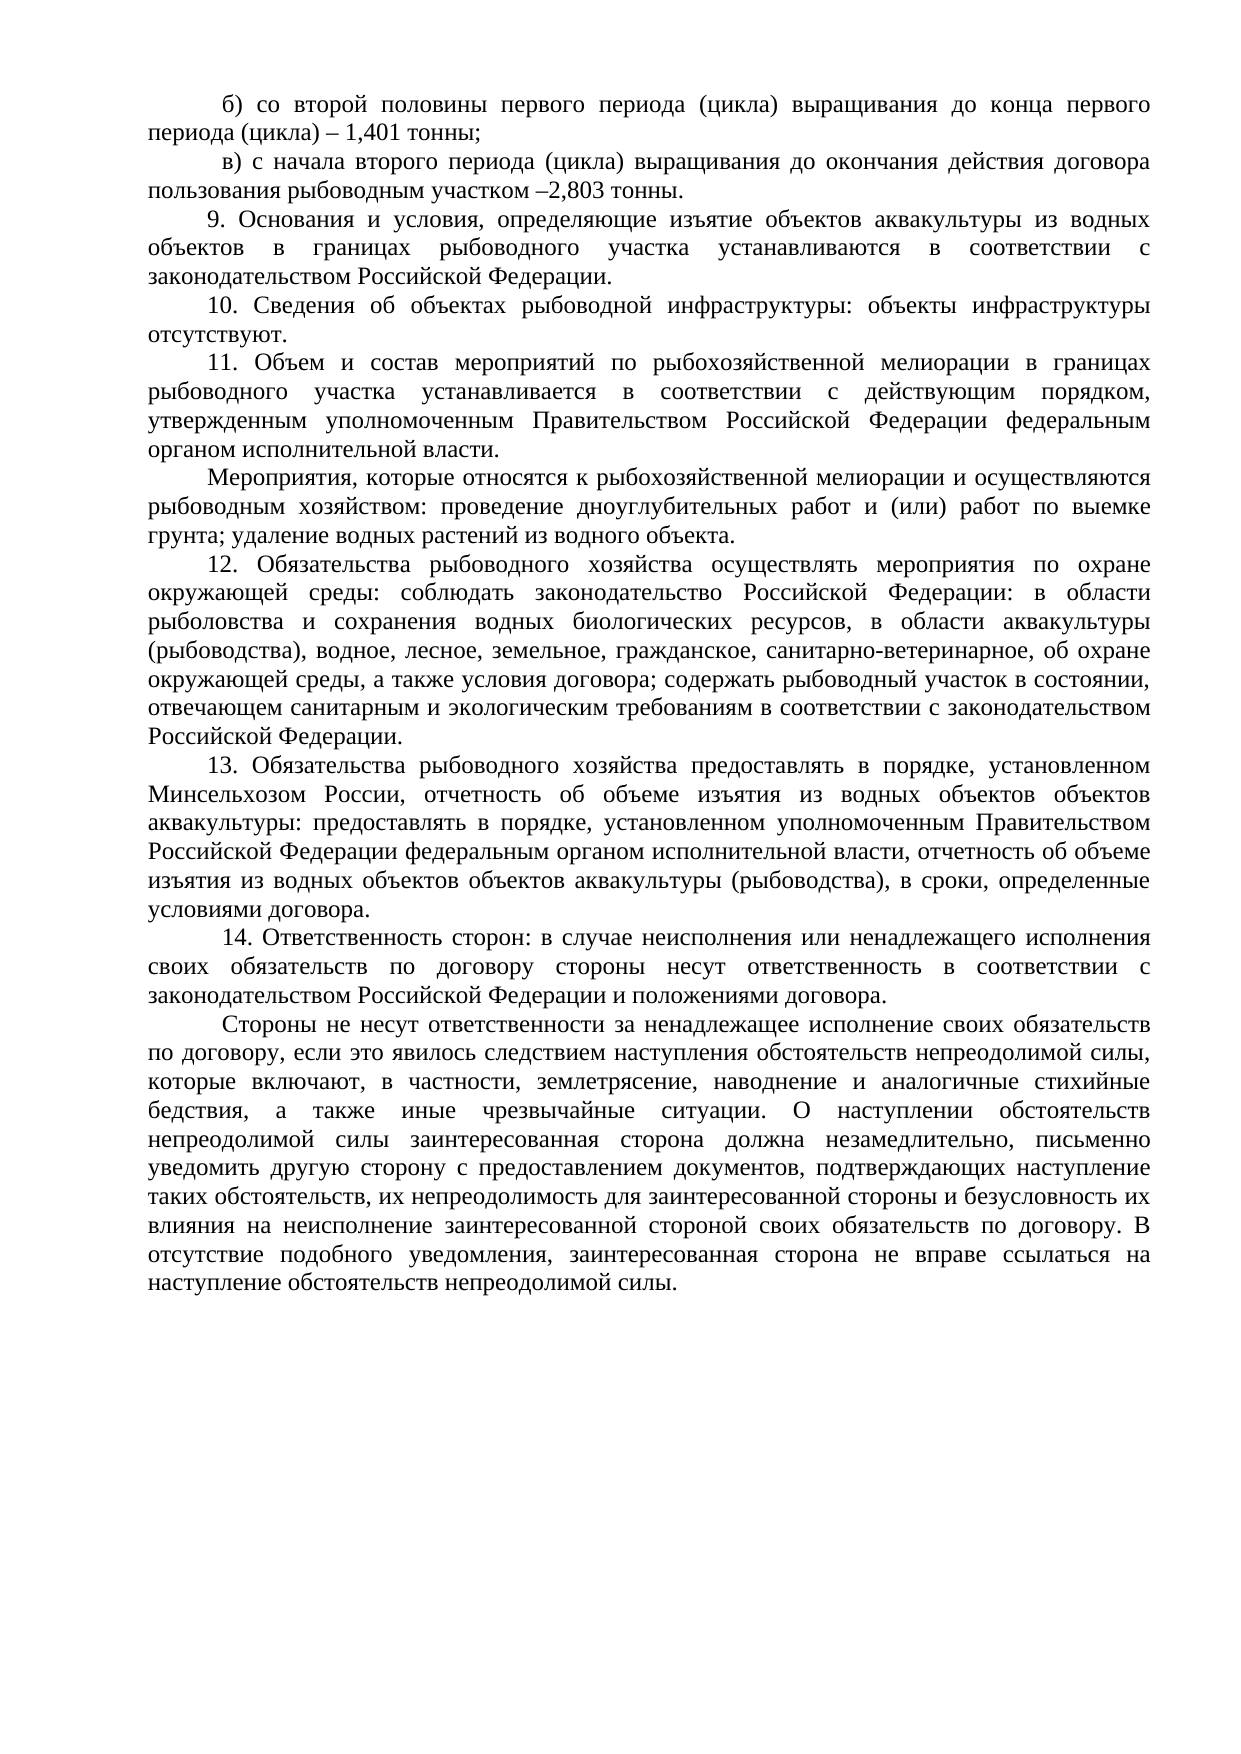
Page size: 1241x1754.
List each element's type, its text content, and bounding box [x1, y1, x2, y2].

text 12. Обязательства рыбоводного хозяйства осуществлять мероприятия по охране окружающей среды: соблюдать законодательство Российской Федерации: в области рыболовства и сохранения водных биологических ресурсов, в области аквакультуры (рыбоводства), водное, лесное, земельное, гражданское, санитарно-ветеринарное, об охране окружающей среды, а также условия договора; содержать рыбоводный участок в состоянии, отвечающем санитарным и экологическим требованиям в соответствии с законодательством Российской Федерации. [148, 549, 1152, 750]
text Мероприятия, которые относятся к рыбохозяйственной мелиорации и осуществляются рыбоводным хозяйством: проведение дноуглубительных работ и (или) работ по выемке грунта; удаление водных растений из водного объекта. [148, 462, 1152, 549]
text Стороны не несут ответственности за ненадлежащее исполнение своих обязательств по договору, если это явилось следствием наступления обстоятельств непреодолимой силы, которые включают, в частности, землетрясение, наводнение и аналогичные стихийные бедствия, а также иные чрезвычайные ситуации. О наступлении обстоятельств непреодолимой силы заинтересованная сторона должна незамедлительно, письменно уведомить другую сторону с предоставлением документов, подтверждающих наступление таких обстоятельств, их непреодолимость для заинтересованной стороны и безусловность их влияния на неисполнение заинтересованной стороной своих обязательств по договору. В отсутствие подобного уведомления, заинтересованная сторона не вправе ссылаться на наступление обстоятельств непреодолимой силы. [148, 1009, 1152, 1296]
text 9. Основания и условия, определяющие изъятие объектов аквакультуры из водных объектов в границах рыбоводного участка устанавливаются в соответствии с законодательством Российской Федерации. [148, 204, 1152, 290]
text 11. Объем и состав мероприятий по рыбохозяйственной мелиорации в границах рыбоводного участка устанавливается в соответствии с действующим порядком, утвержденным уполномоченным Правительством Российской Федерации федеральным органом исполнительной власти. [148, 347, 1152, 462]
text б) со второй половины первого периода (цикла) выращивания до конца первого периода (цикла) – 1,401 тонны; [148, 89, 1152, 146]
text 10. Сведения об объектах рыбоводной инфраструктуры: объекты инфраструктуры отсутствуют. [148, 290, 1152, 347]
text в) с начала второго периода (цикла) выращивания до окончания действия договора пользования рыбоводным участком –2,803 тонны. [148, 146, 1152, 204]
text 13. Обязательства рыбоводного хозяйства предоставлять в порядке, установленном Минсельхозом России, отчетность об объеме изъятия из водных объектов объектов аквакультуры: предоставлять в порядке, установленном уполномоченным Правительством Российской Федерации федеральным органом исполнительной власти, отчетность об объеме изъятия из водных объектов объектов аквакультуры (рыбоводства), в сроки, определенные условиями договора. [148, 750, 1152, 922]
text 14. Ответственность сторон: в случае неисполнения или ненадлежащего исполнения своих обязательств по договору стороны несут ответственность в соответствии с законодательством Российской Федерации и положениями договора. [148, 922, 1152, 1009]
